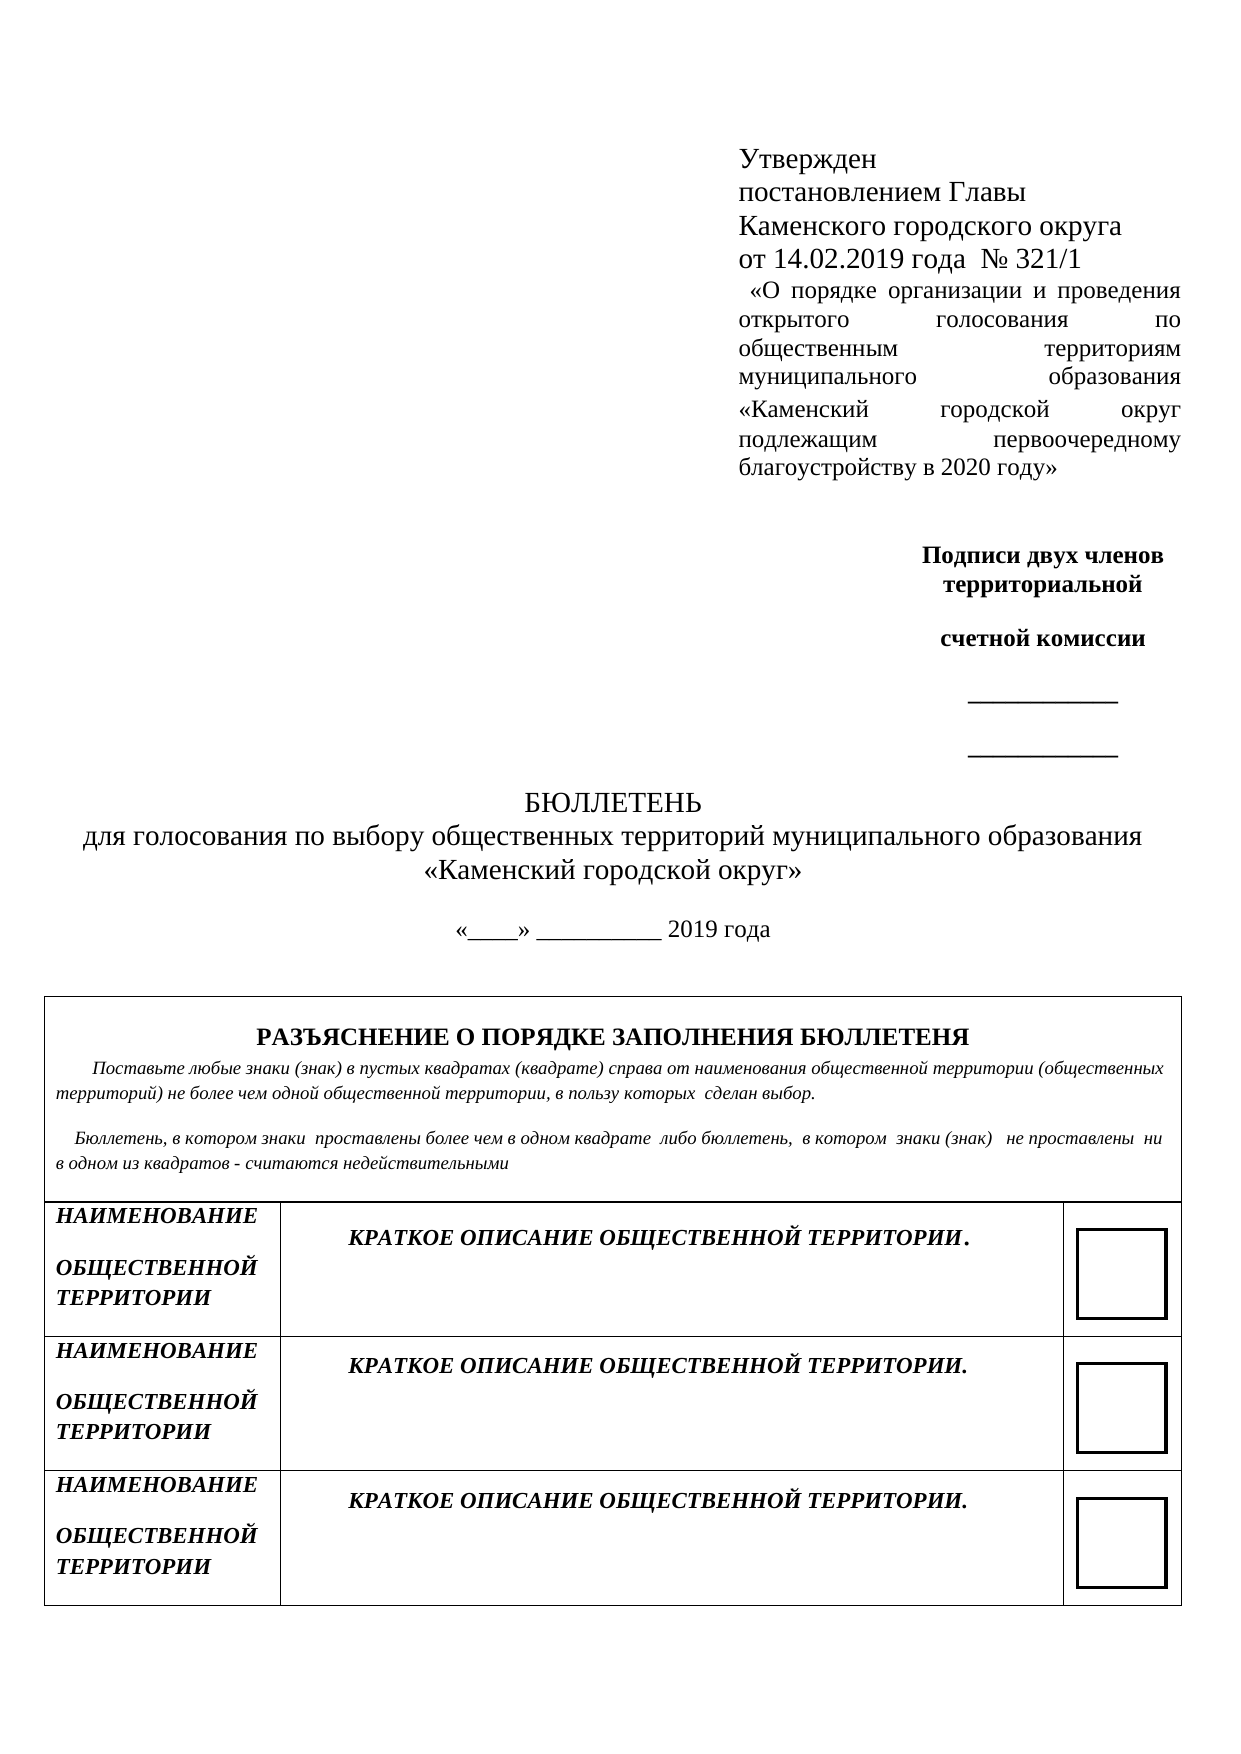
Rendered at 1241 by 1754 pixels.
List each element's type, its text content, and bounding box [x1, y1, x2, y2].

text «О порядке организации и проведения открытого голосования по общественным территориям муниципального образования «Каменский городской округ подлежащим первоочередному благоустройству в 2020 году» [738, 275, 1181, 481]
table_cell НАИМЕНОВАНИЕ ОБЩЕСТВЕННОЙ ТЕРРИТОРИИ [45, 1337, 280, 1470]
text постановлением Главы [738, 174, 1181, 208]
table_cell КРАТКОЕ ОПИСАНИЕ ОБЩЕСТВЕННОЙ ТЕРРИТОРИИ. [281, 1337, 1063, 1470]
text Каменского городского округа [738, 208, 1181, 242]
table_cell НАИМЕНОВАНИЕ ОБЩЕСТВЕННОЙ ТЕРРИТОРИИ [45, 1471, 280, 1605]
table_cell КРАТКОЕ ОПИСАНИЕ ОБЩЕСТВЕННОЙ ТЕРРИТОРИИ. [281, 1203, 1063, 1336]
table_cell [1064, 1203, 1181, 1336]
table_cell КРАТКОЕ ОПИСАНИЕ ОБЩЕСТВЕННОЙ ТЕРРИТОРИИ. [281, 1471, 1063, 1605]
table_cell НАИМЕНОВАНИЕ ОБЩЕСТВЕННОЙ ТЕРРИТОРИИ [45, 1203, 280, 1336]
table_header Подписи двух членов территориальной счетной комиссии ____________ ____________ БЮЛЛЕТЕНЬ для голосования по выбору общественных территорий муниципального образования «Каменский городской округ» «____» __________ 2019 года [44, 481, 1181, 996]
text Утвержден [738, 141, 1181, 174]
table_cell [1064, 1471, 1181, 1605]
table_cell РАЗЪЯСНЕНИЕ О ПОРЯДКЕ ЗАПОЛНЕНИЯ БЮЛЛЕТЕНЯ Поставьте любые знаки (знак) в пустых квадратах (квадрате) справа от наименования общественной территории (общественных территорий) не более чем одной общественной территории, в пользу которых сделан выбор. Бюллетень, в котором знаки проставлены более чем в одном квадрате либо бюллетень, в котором знаки (знак) не проставлены ни в одном из квадратов - считаются недействительными [45, 997, 1181, 1201]
table_cell [1064, 1337, 1181, 1470]
text от 14.02.2019 года № 321/1 [738, 242, 1181, 275]
